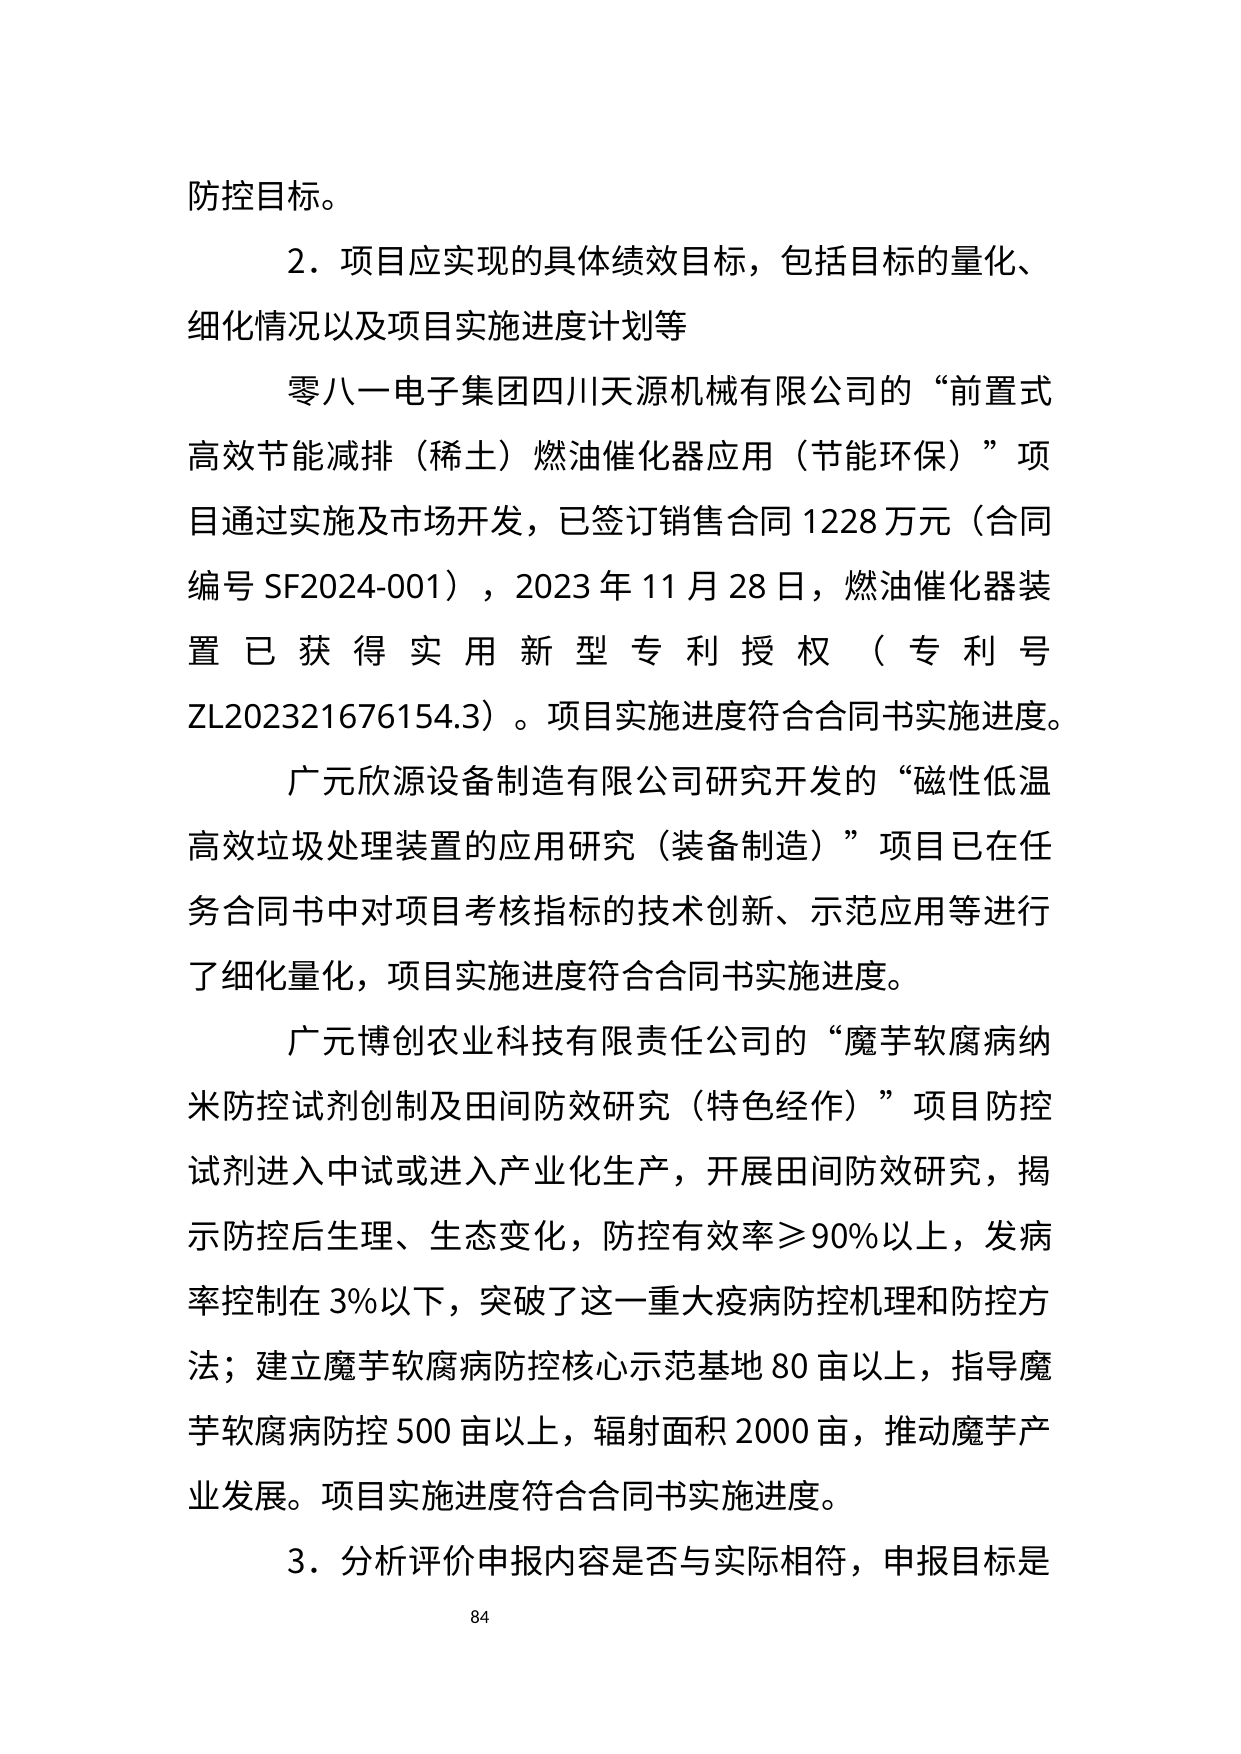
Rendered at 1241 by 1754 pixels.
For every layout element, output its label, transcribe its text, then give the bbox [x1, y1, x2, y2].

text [187, 162, 1053, 227]
text 广元博创农业科技有限责任公司的“魔芋软腐病纳米防控试剂创制及田间防效研究（特色经作）”项目防控试剂进入中试或进入产业化生产，开展田间防效研究，揭示防控后生理、生态变化，防控有效率≥90%以上，发病率控制在3%以下，突破了这一重大疫病防控机理和防控方法；建立魔芋软腐病防控核心示范基地80亩以上，指导魔芋软腐病防控500亩以上，辐射面积2000亩，推动魔芋产业发展。项目实施进度符合合同书实施进度。 [187, 1007, 1053, 1527]
text 广元欣源设备制造有限公司研究开发的“磁性低温高效垃圾处理装置的应用研究（装备制造）”项目已在任务合同书中对项目考核指标的技术创新、示范应用等进行了细化量化，项目实施进度符合合同书实施进度。 [187, 747, 1053, 1007]
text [187, 1527, 1053, 1592]
text 2．项目应实现的具体绩效目标，包括目标的量化、细化情况以及项目实施进度计划等 [187, 227, 1053, 357]
text 零八一电子集团四川天源机械有限公司的“前置式高效节能减排（稀土）燃油催化器应用（节能环保）”项目通过实施及市场开发，已签订销售合同1228万元（合同编号SF2024-001），2023年11月28日，燃油催化器装置已获得实用新型专利授权（专利号ZL202321676154.3）。项目实施进度符合合同书实施进度。 [187, 357, 1053, 747]
